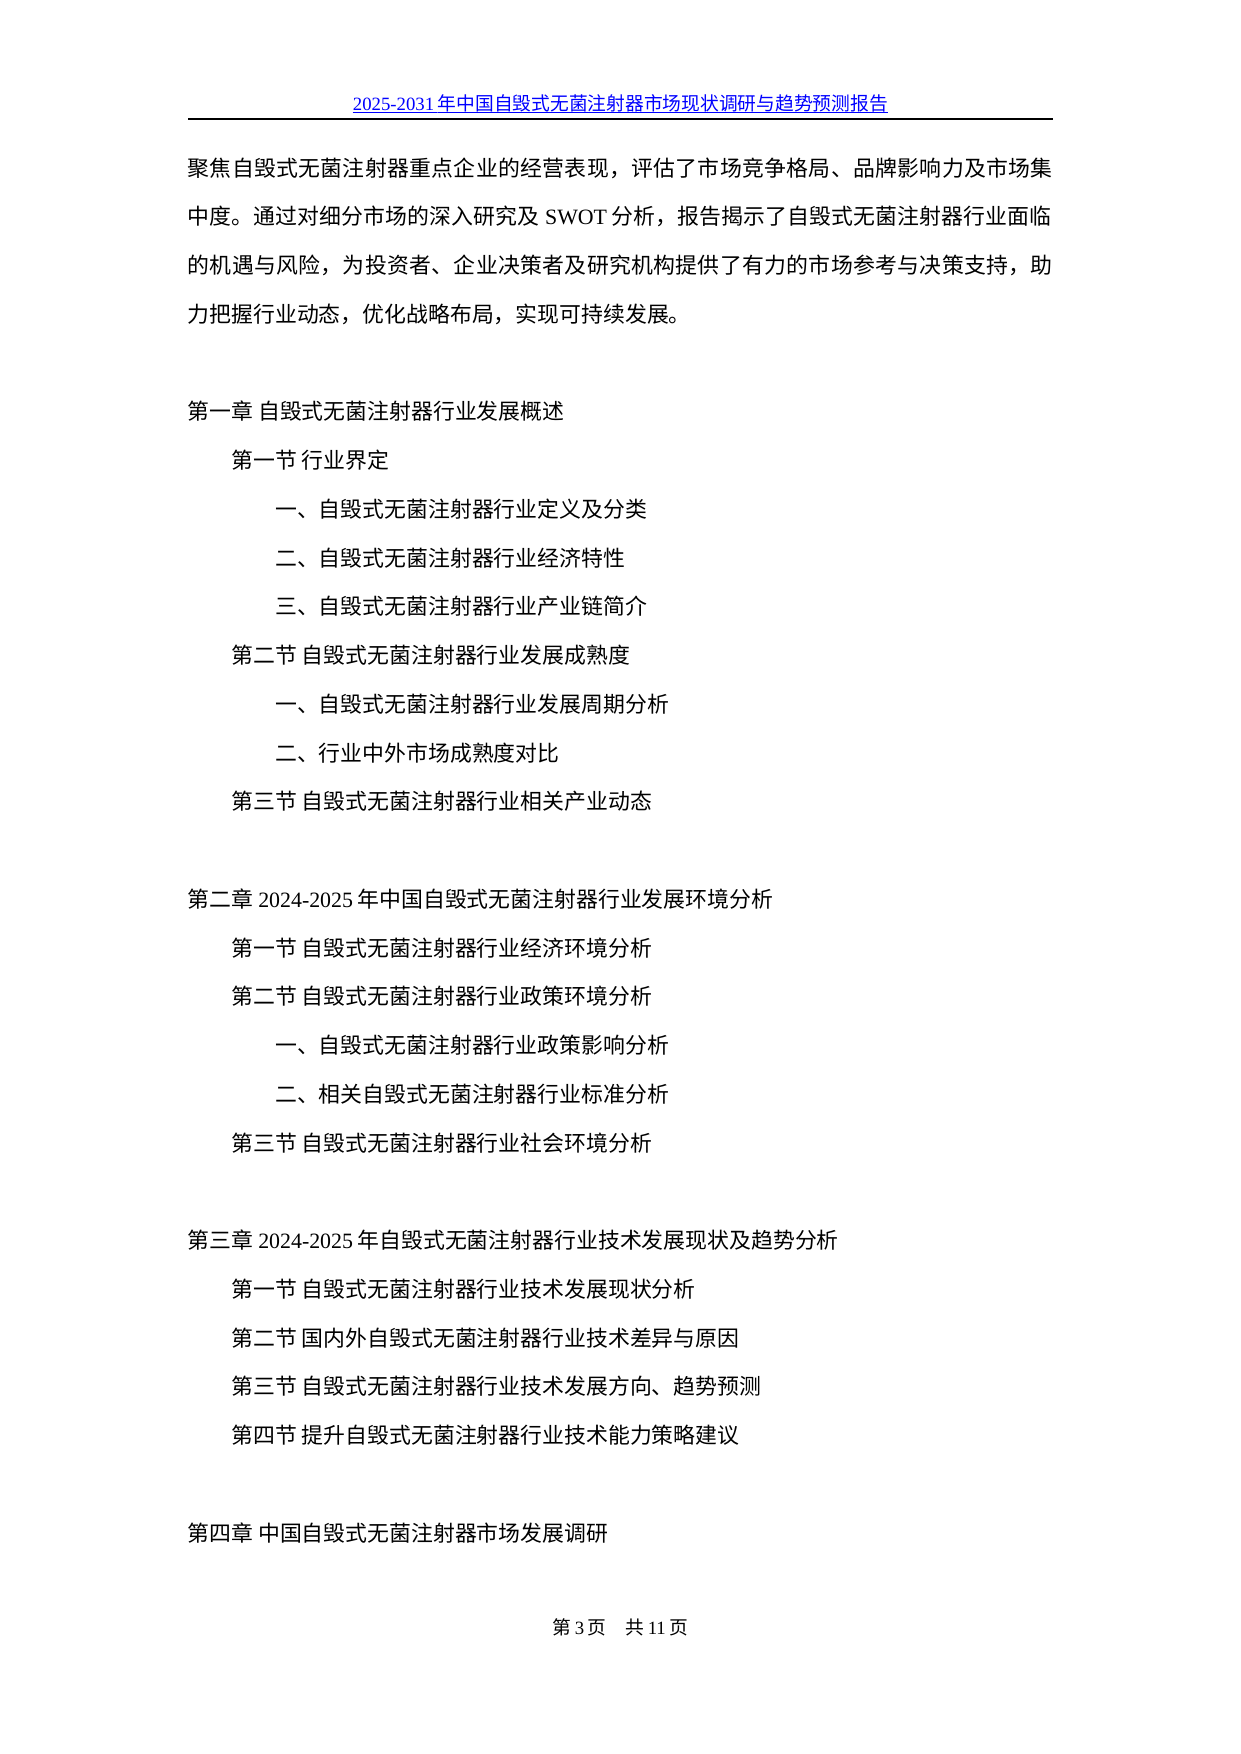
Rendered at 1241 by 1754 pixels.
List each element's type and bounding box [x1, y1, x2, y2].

text [187, 150, 1053, 1548]
